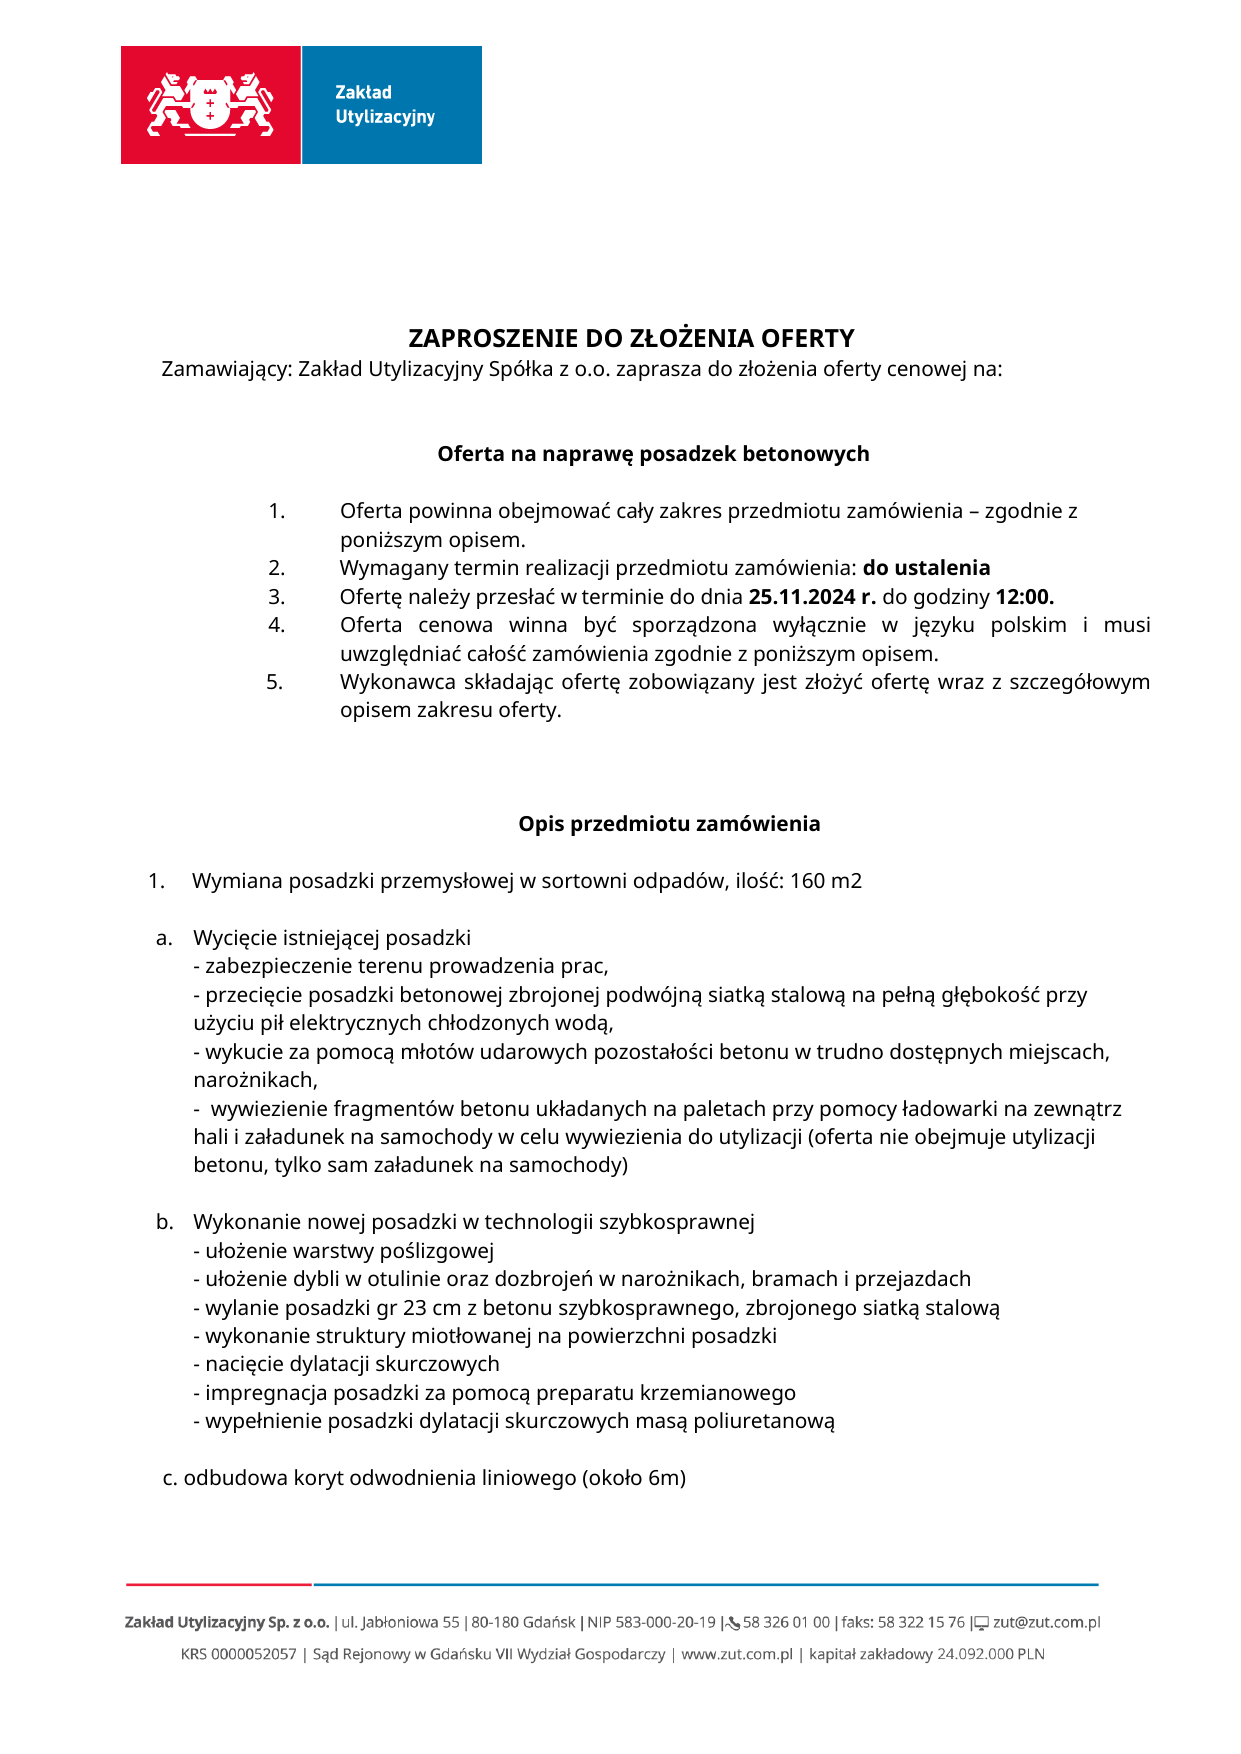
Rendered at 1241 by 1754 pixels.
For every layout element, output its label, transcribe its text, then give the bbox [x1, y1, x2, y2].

text ZAPROSZENIE DO ZŁOŻENIA OFERTY [118, 320, 1152, 354]
list Wykonawca składając ofertę zobowiązany jest złożyć ofertę wraz z szczegółowym opisem zakresu oferty. [266, 667, 1152, 724]
list - wywiezienie fragmentów betonu układanych na paletach przy pomocy ładowarki na zewnątrz hali i załadunek na samochody w celu wywiezienia do utylizacji (oferta nie obejmuje utylizacji betonu, tylko sam załadunek na samochody) [193, 1094, 1152, 1179]
list - impregnacja posadzki za pomocą preparatu krzemianowego [193, 1378, 1152, 1406]
list - zabezpieczenie terenu prowadzenia prac, [193, 951, 1152, 980]
list Wymagany termin realizacji przedmiotu zamówienia: do ustalenia [268, 553, 1152, 582]
list Ofertę należy przesłać w terminie do dnia 25.11.2024 r. do godziny 12:00. [268, 582, 1152, 610]
text Zamawiający: Zakład Utylizacyjny Spółka z o.o. zaprasza do złożenia oferty cenowej na: [118, 354, 1152, 383]
picture [121, 22, 1061, 189]
list Oferta powinna obejmować cały zakres przedmiotu zamówienia – zgodnie z poniższym opisem. [268, 496, 1152, 553]
picture [118, 1581, 1106, 1714]
text Oferta na naprawę posadzek betonowych [156, 439, 1152, 468]
list Oferta cenowa winna być sporządzona wyłącznie w języku polskim i musi uwzględniać całość zamówienia zgodnie z poniższym opisem. [268, 610, 1152, 667]
list - ułożenie warstwy poślizgowej [193, 1236, 1152, 1264]
list Wymiana posadzki przemysłowej w sortowni odpadów, ilość: 160 m2 [148, 866, 1152, 894]
list - wykonanie struktury miotłowanej na powierzchni posadzki [193, 1321, 1152, 1349]
list - wypełnienie posadzki dylatacji skurczowych masą poliuretanową [193, 1406, 1152, 1435]
list Wykonanie nowej posadzki w technologii szybkosprawnej [156, 1207, 1152, 1236]
text Opis przedmiotu zamówienia [193, 809, 1152, 838]
list c. odbudowa koryt odwodnienia liniowego (około 6m) [162, 1463, 1152, 1492]
list Wycięcie istniejącej posadzki [156, 923, 1152, 951]
list - wykucie za pomocą młotów udarowych pozostałości betonu w trudno dostępnych miejscach, narożnikach, [193, 1037, 1152, 1094]
list - nacięcie dylatacji skurczowych [193, 1349, 1152, 1378]
list - wylanie posadzki gr 23 cm z betonu szybkosprawnego, zbrojonego siatką stalową [193, 1293, 1152, 1321]
list - ułożenie dybli w otulinie oraz dozbrojeń w narożnikach, bramach i przejazdach [193, 1264, 1152, 1293]
list - przecięcie posadzki betonowej zbrojonej podwójną siatką stalową na pełną głębokość przy użyciu pił elektrycznych chłodzonych wodą, [193, 980, 1152, 1037]
